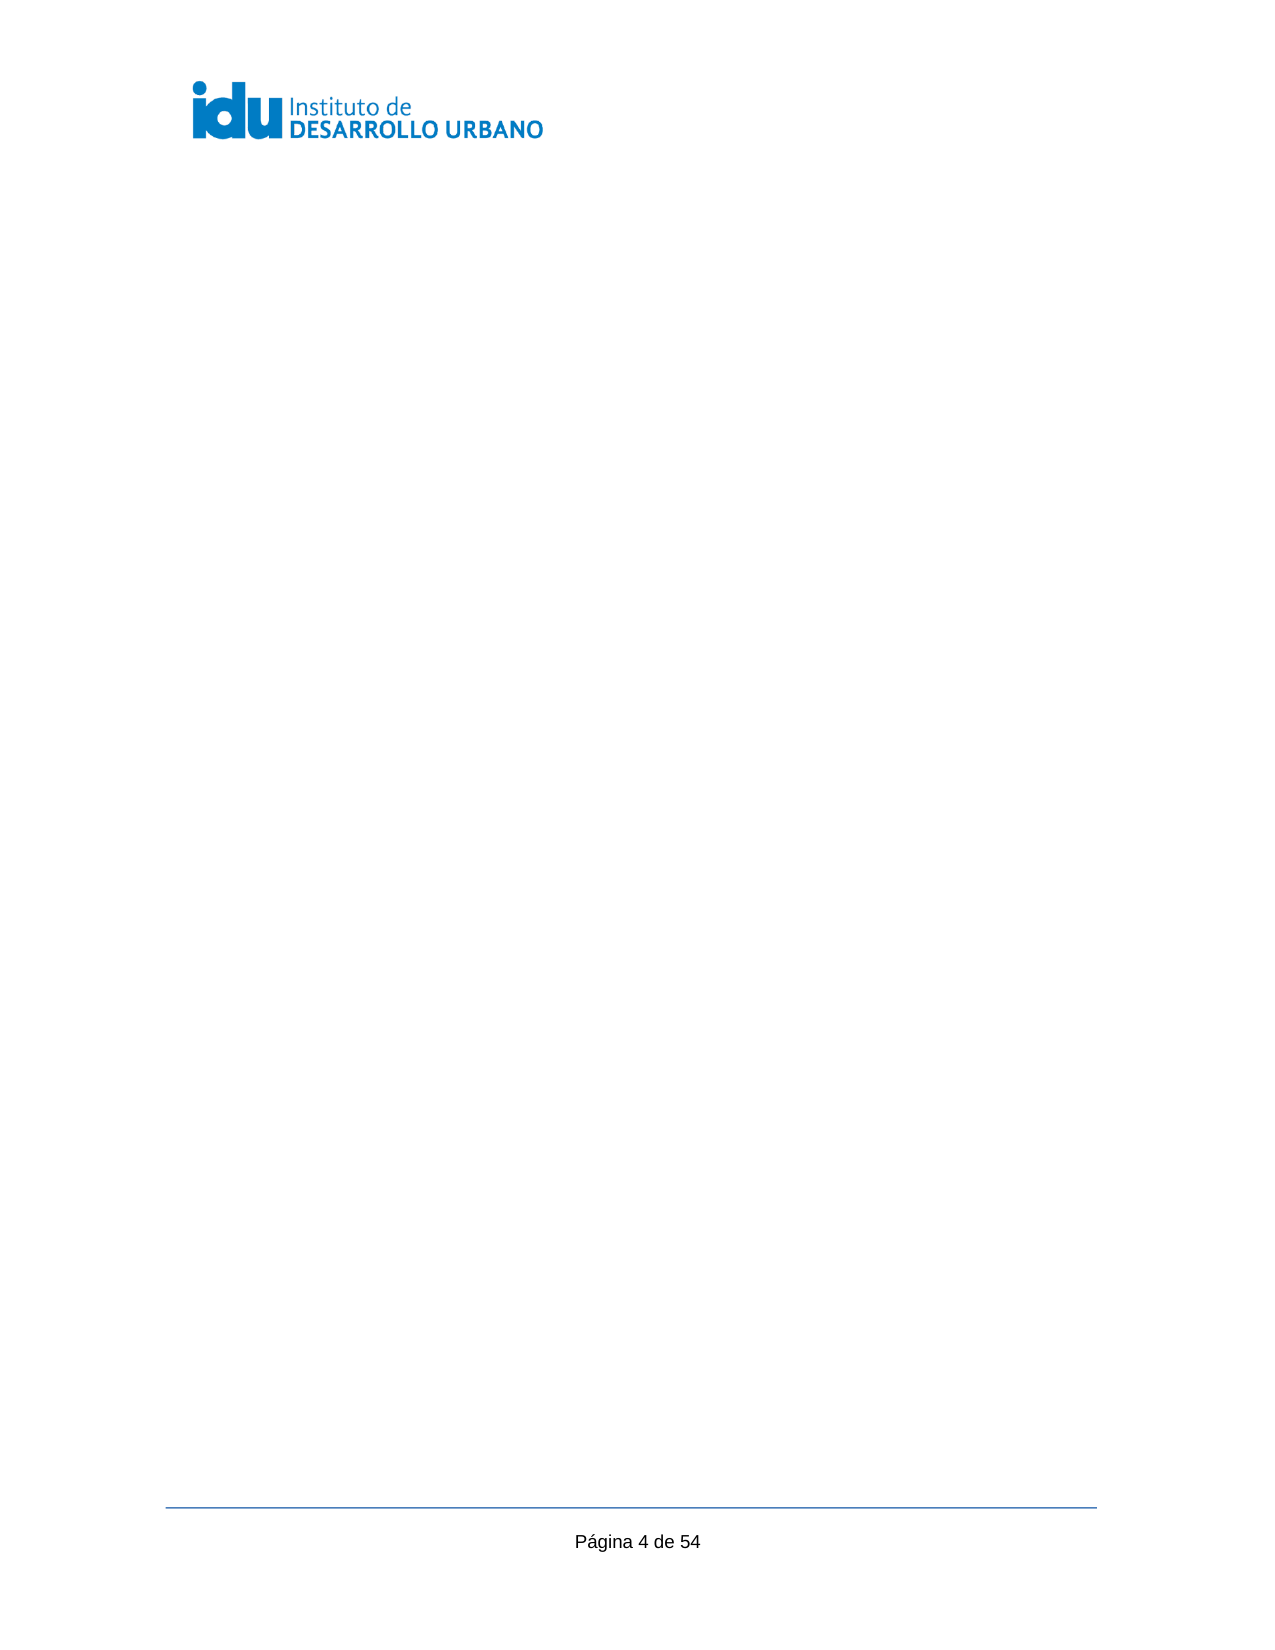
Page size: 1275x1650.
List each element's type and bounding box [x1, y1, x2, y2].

picture [177, 73, 557, 151]
